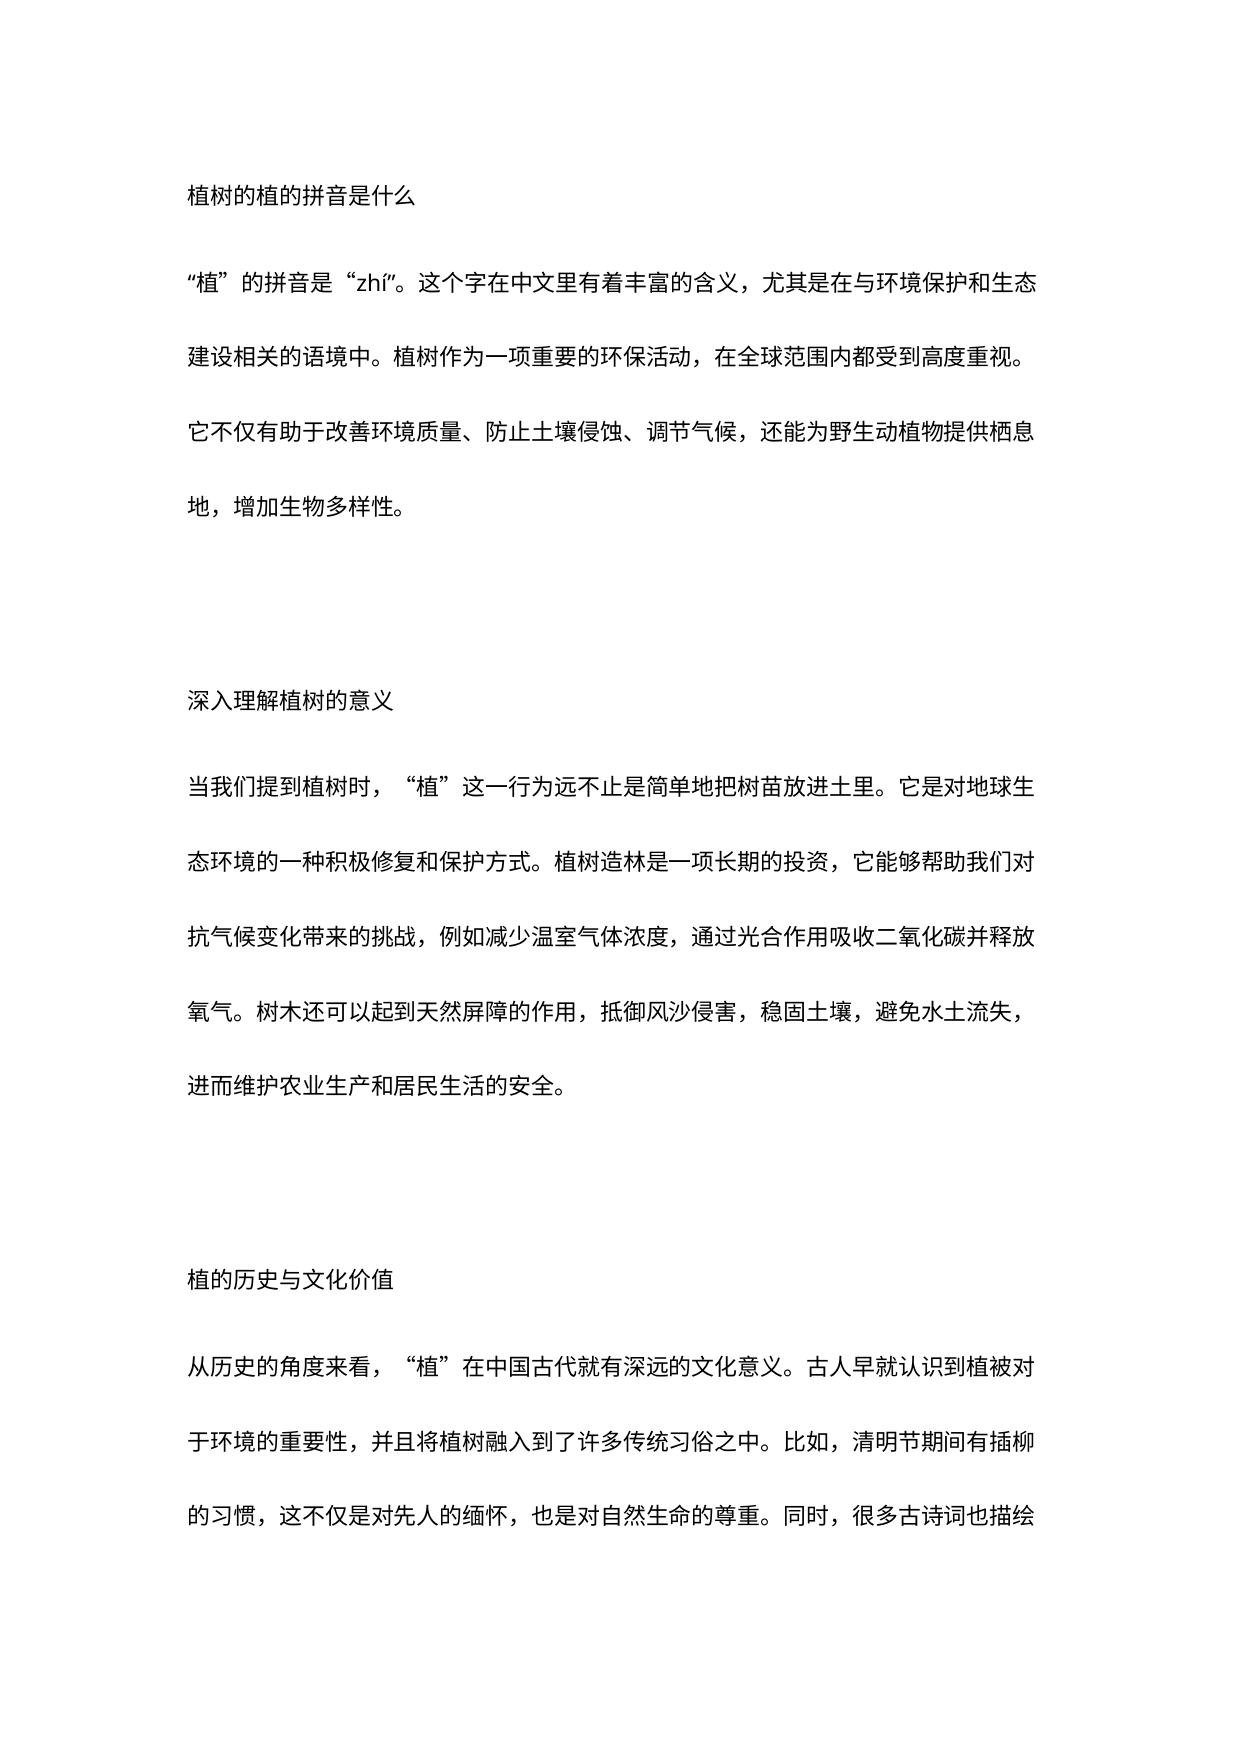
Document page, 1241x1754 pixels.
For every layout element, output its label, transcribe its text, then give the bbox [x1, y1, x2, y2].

text 深入理解植树的意义 [187, 667, 1053, 732]
text 植树的植的拼音是什么 [187, 162, 1053, 227]
text 植的历史与文化价值 [187, 1246, 1053, 1311]
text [187, 1333, 1053, 1547]
text “植”的拼音是“zhí”。这个字在中文里有着丰富的含义，尤其是在与环境保护和生态建设相关的语境中。植树作为一项重要的环保活动，在全球范围内都受到高度重视。它不仅有助于改善环境质量、防止土壤侵蚀、调节气候，还能为野生动植物提供栖息地，增加生物多样性。 [187, 248, 1053, 538]
text 当我们提到植树时，“植”这一行为远不止是简单地把树苗放进土里。它是对地球生态环境的一种积极修复和保护方式。植树造林是一项长期的投资，它能够帮助我们对抗气候变化带来的挑战，例如减少温室气体浓度，通过光合作用吸收二氧化碳并释放氧气。树木还可以起到天然屏障的作用，抵御风沙侵害，稳固土壤，避免水土流失，进而维护农业生产和居民生活的安全。 [187, 753, 1053, 1117]
